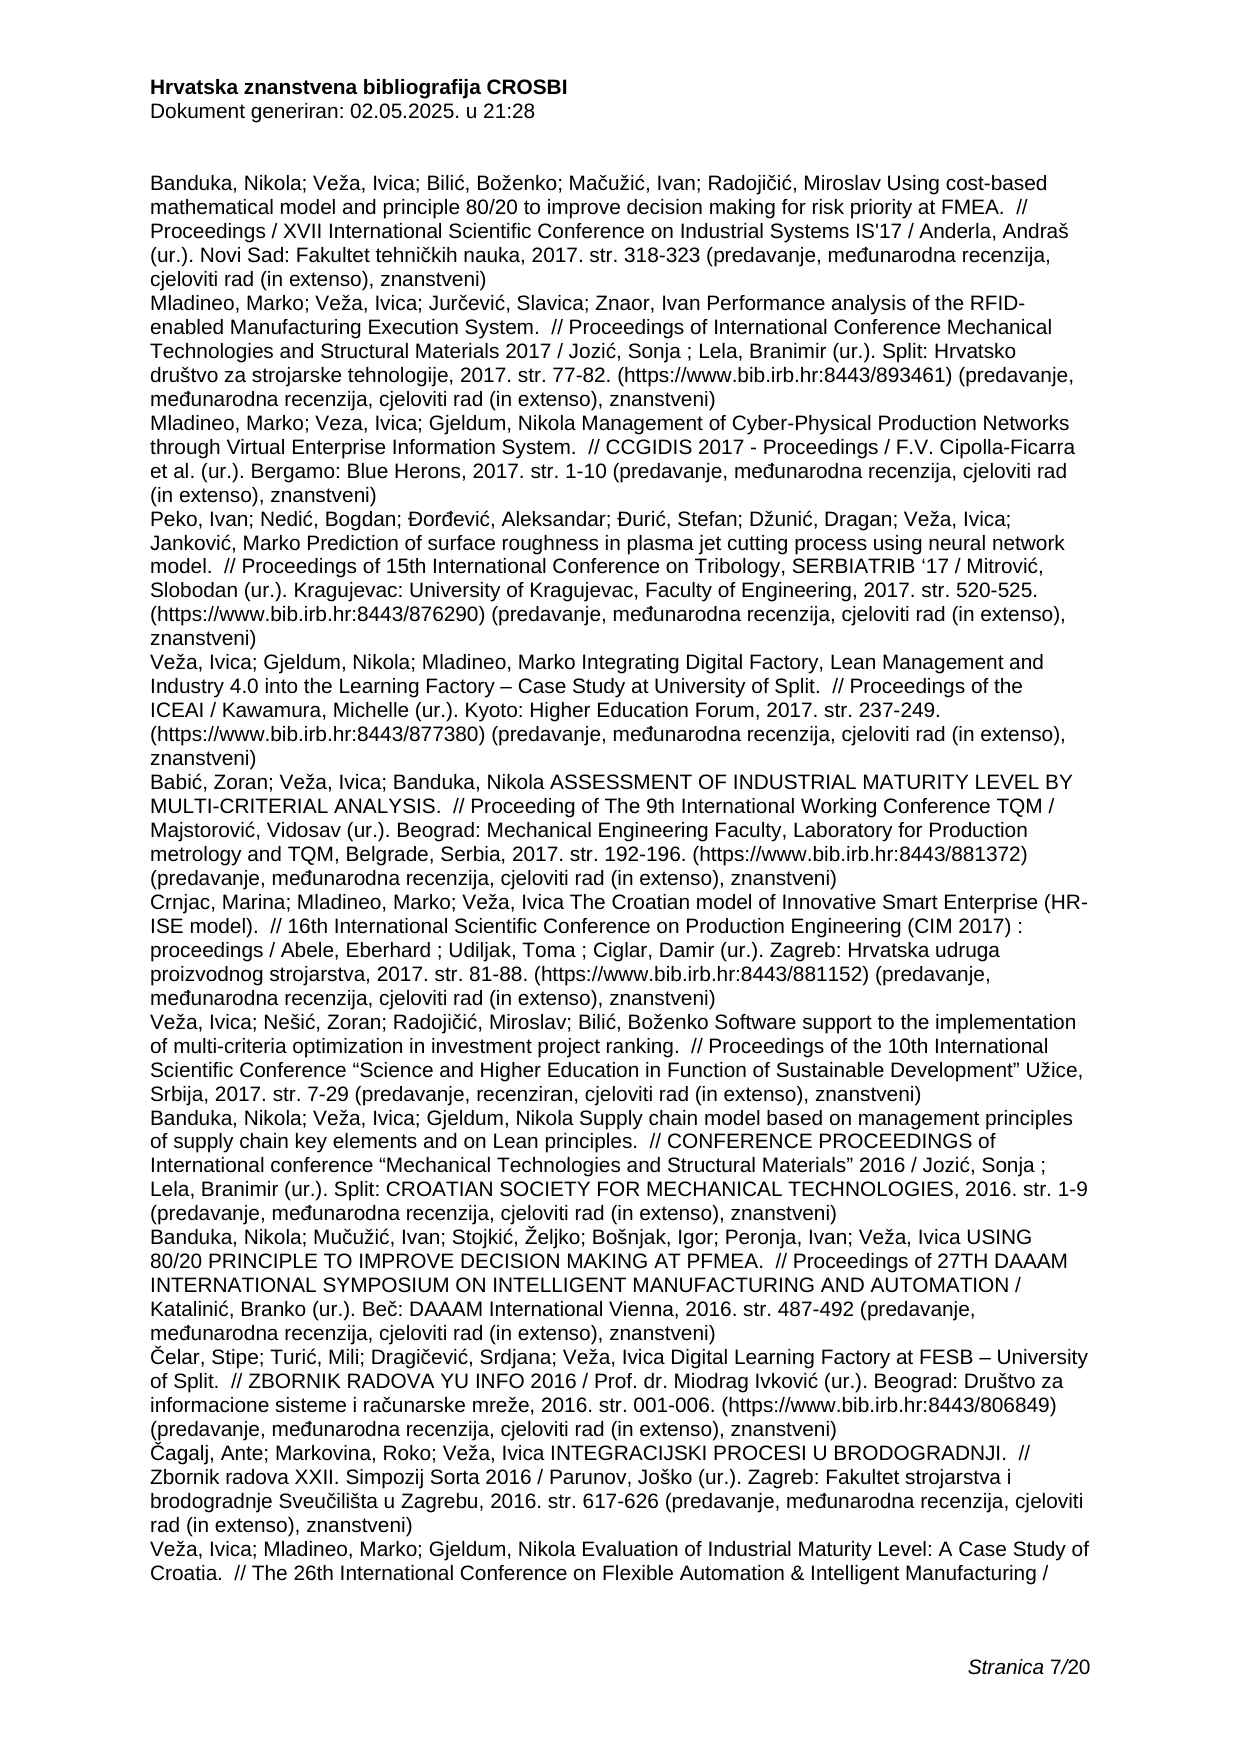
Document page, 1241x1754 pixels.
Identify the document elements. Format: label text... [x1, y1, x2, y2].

text Čagalj, Ante; Markovina, Roko; Veža, Ivica [150, 1441, 1090, 1537]
text Mladineo, Marko; Veza, Ivica; Gjeldum, Nikola [150, 411, 1090, 506]
text Peko, Ivan; Nedić, Bogdan; Đorđević, Aleksandar; Đurić, Stefan; Džunić, Dragan; Veža, Ivica; Janković, Marko [150, 506, 1090, 650]
text Banduka, Nikola; Veža, Ivica; Gjeldum, Nikola [150, 1105, 1090, 1225]
text Mladineo, Marko; Veža, Ivica; Jurčević, Slavica; Znaor, Ivan [150, 291, 1090, 411]
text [150, 1537, 1090, 1584]
text Veža, Ivica; Gjeldum, Nikola; Mladineo, Marko [150, 650, 1090, 770]
text Veža, Ivica; Nešić, Zoran; Radojičić, Miroslav; Bilić, Boženko [150, 1009, 1090, 1105]
text Babić, Zoran; Veža, Ivica; Banduka, Nikola [150, 770, 1090, 890]
text Čelar, Stipe; Turić, Mili; Dragičević, Srdjana; Veža, Ivica [150, 1345, 1090, 1441]
text Crnjac, Marina; Mladineo, Marko; Veža, Ivica [150, 890, 1090, 1009]
text Banduka, Nikola; Mučužić, Ivan; Stojkić, Željko; Bošnjak, Igor; Peronja, Ivan; Veža, Ivica [150, 1225, 1090, 1345]
text Banduka, Nikola; Veža, Ivica; Bilić, Boženko; Mačužić, Ivan; Radojičić, Miroslav [150, 171, 1090, 291]
